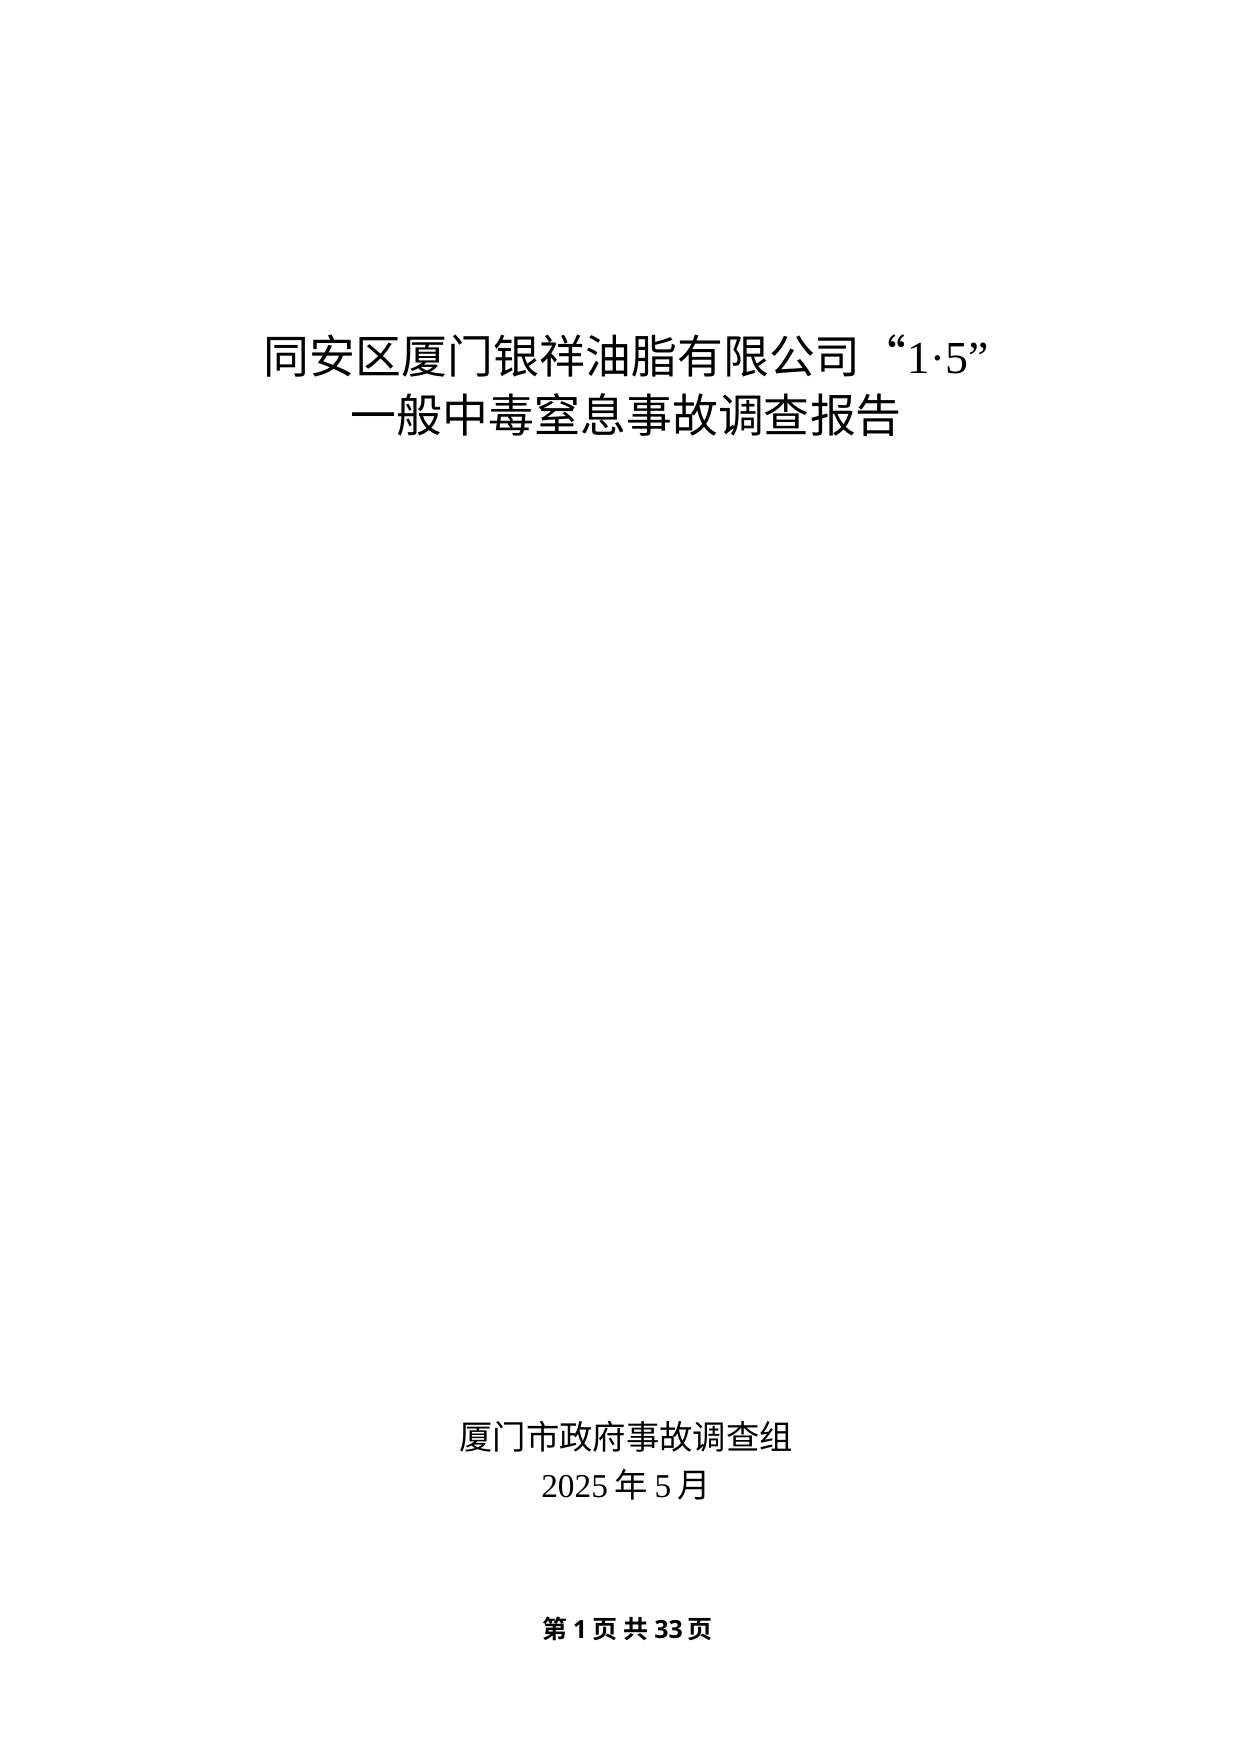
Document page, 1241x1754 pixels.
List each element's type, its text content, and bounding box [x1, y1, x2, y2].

title 厦门市政府事故调查组 [165, 1411, 1087, 1459]
text 一般中毒窒息事故调查报告 [165, 386, 1087, 444]
title 2025年5月 [165, 1459, 1087, 1507]
text 同安区厦门银祥油脂有限公司“1·5” [165, 327, 1087, 386]
